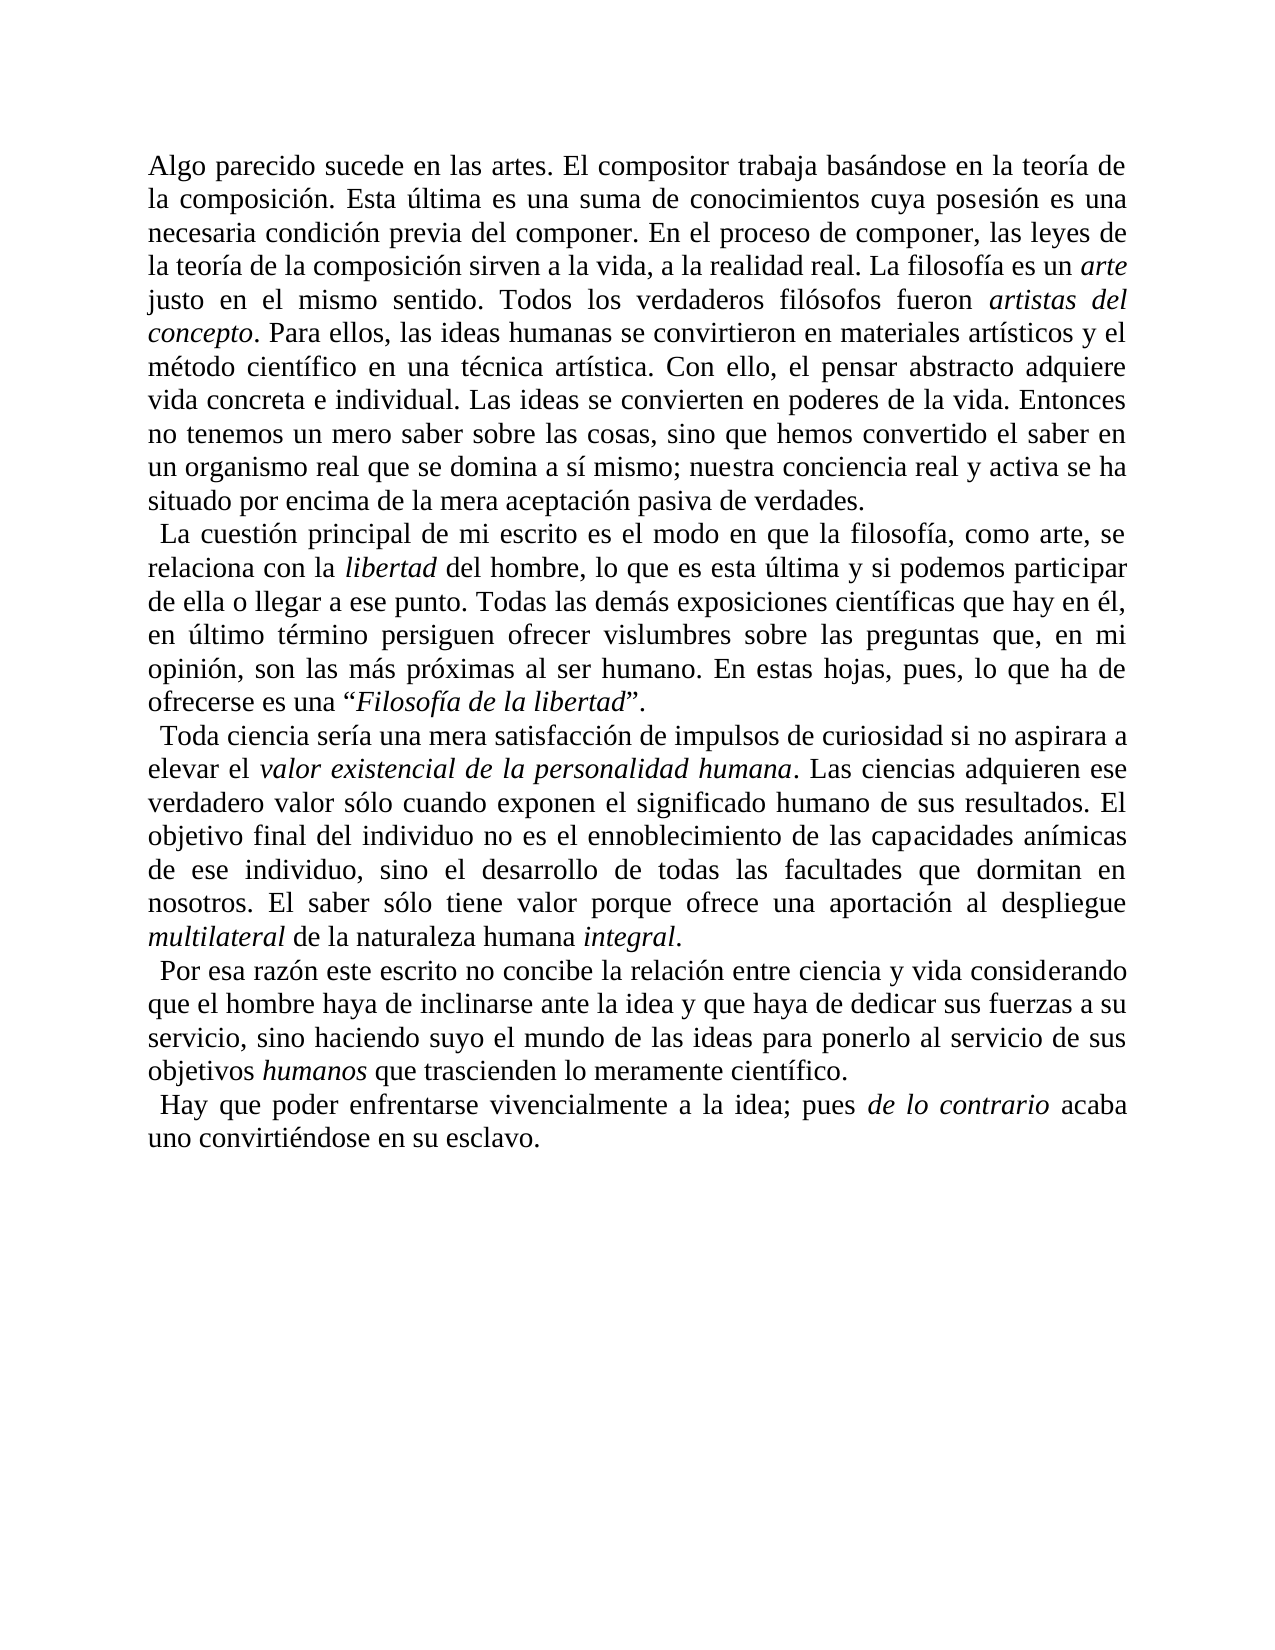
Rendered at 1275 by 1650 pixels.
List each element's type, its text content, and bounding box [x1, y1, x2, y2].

text Por esa razón este escrito no concibe la relación entre ciencia y vida considerando que el hombre haya de inclinarse ante la idea y que haya de dedicar sus fuerzas a su servicio, sino haciendo suyo el mundo de las ideas para ponerlo al servicio de sus objetivos humanos que trascienden lo meramente científico. [148, 953, 1127, 1087]
text Toda ciencia sería una mera satisfacción de impulsos de curiosidad si no aspirara a elevar el valor existencial de la personalidad humana. Las ciencias adquieren ese verdadero valor sólo cuando exponen el significado humano de sus resultados. El objetivo final del individuo no es el ennoblecimiento de las capacidades anímicas de ese individuo, sino el desarrollo de todas las facultades que dormitan en nosotros. El saber sólo tiene valor porque ofrece una aportación al despliegue multilateral de la naturaleza humana integral. [148, 718, 1127, 953]
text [148, 148, 1127, 517]
text La cuestión principal de mi escrito es el modo en que la filosofía, como arte, se relaciona con la libertad del hombre, lo que es esta última y si podemos participar de ella o llegar a ese punto. Todas las demás exposiciones científicas que hay en él, en último término persiguen ofrecer vislumbres sobre las preguntas que, en mi opinión, son las más próximas al ser humano. En estas hojas, pues, lo que ha de ofrecerse es una “Filosofía de la libertad”. [148, 517, 1127, 718]
text Hay que poder enfrentarse vivencialmente a la idea; pues de lo contrario acaba uno convirtiéndose en su esclavo. [148, 1087, 1127, 1154]
